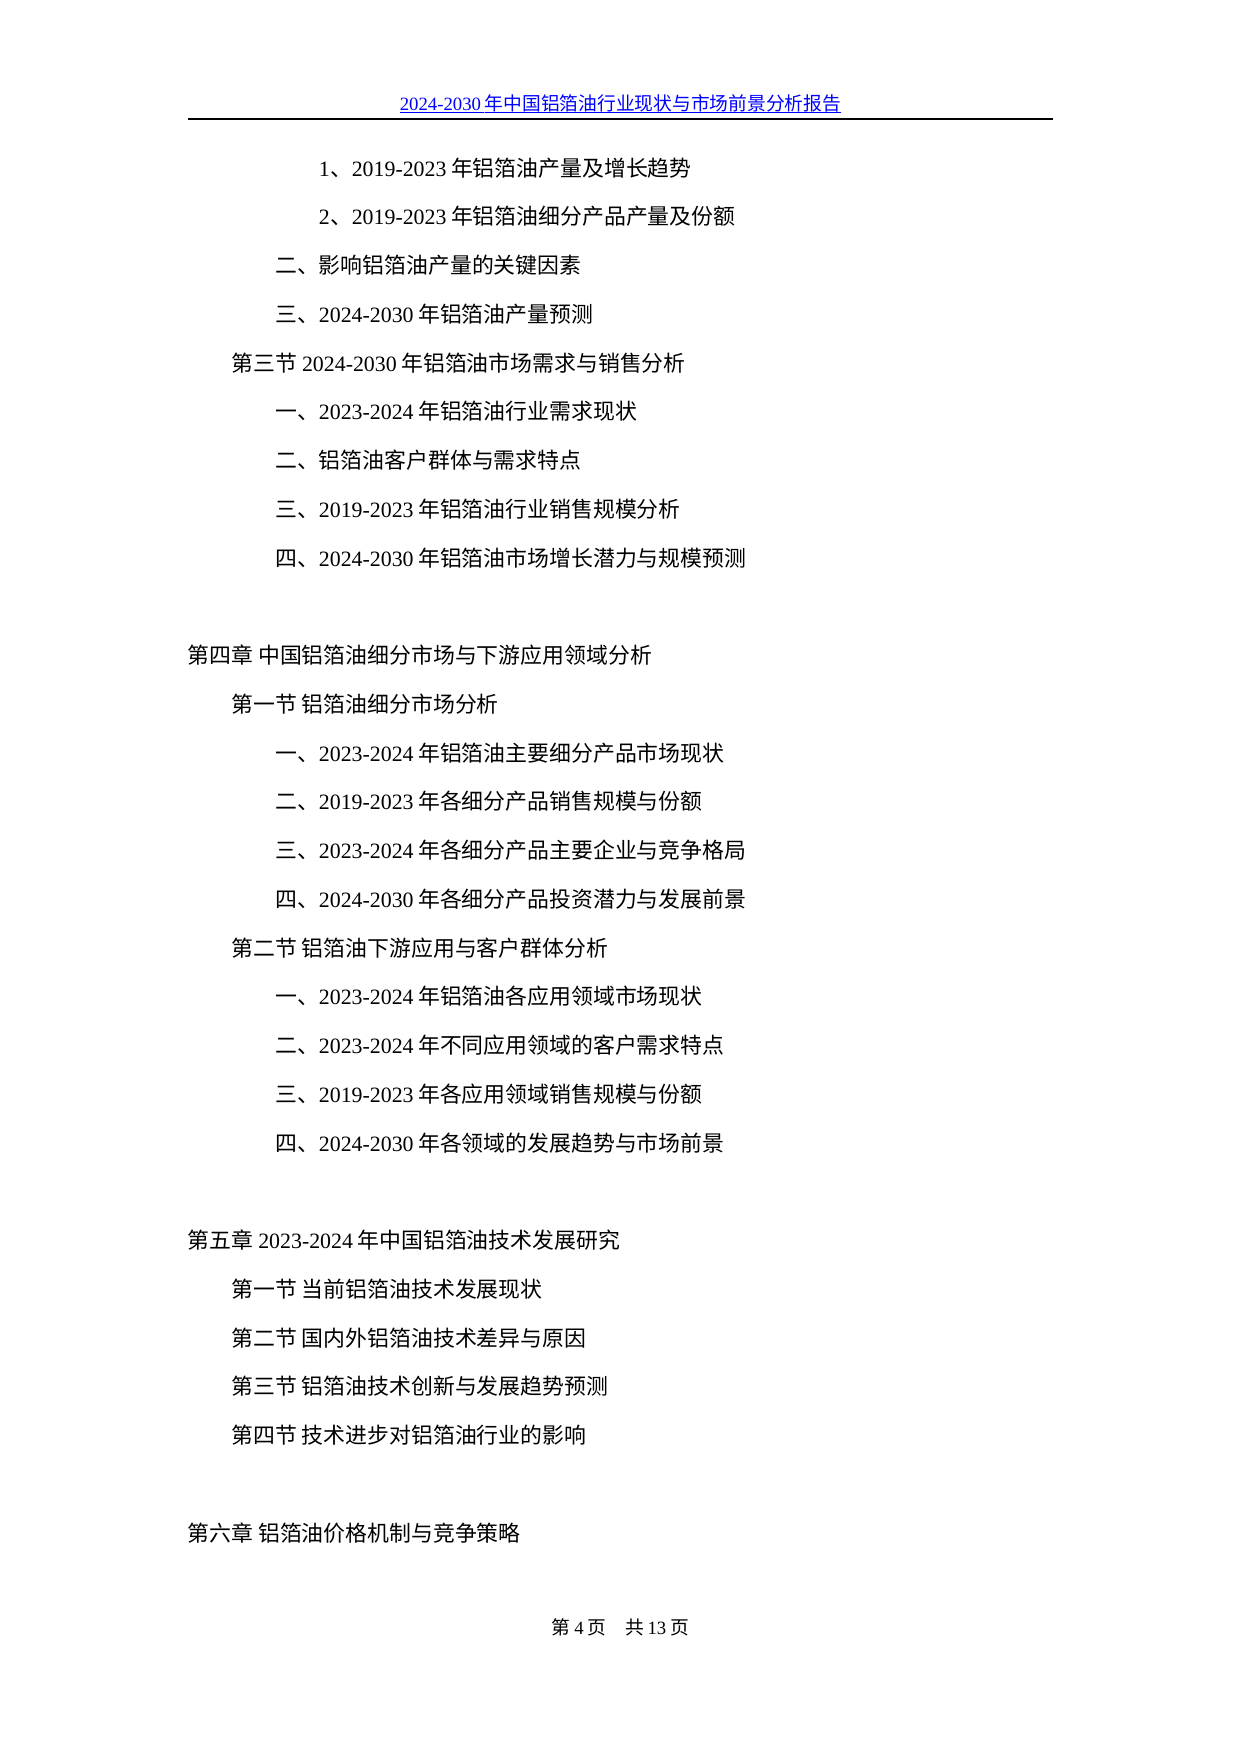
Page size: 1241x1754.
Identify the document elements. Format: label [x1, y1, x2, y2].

text [187, 150, 1053, 1548]
